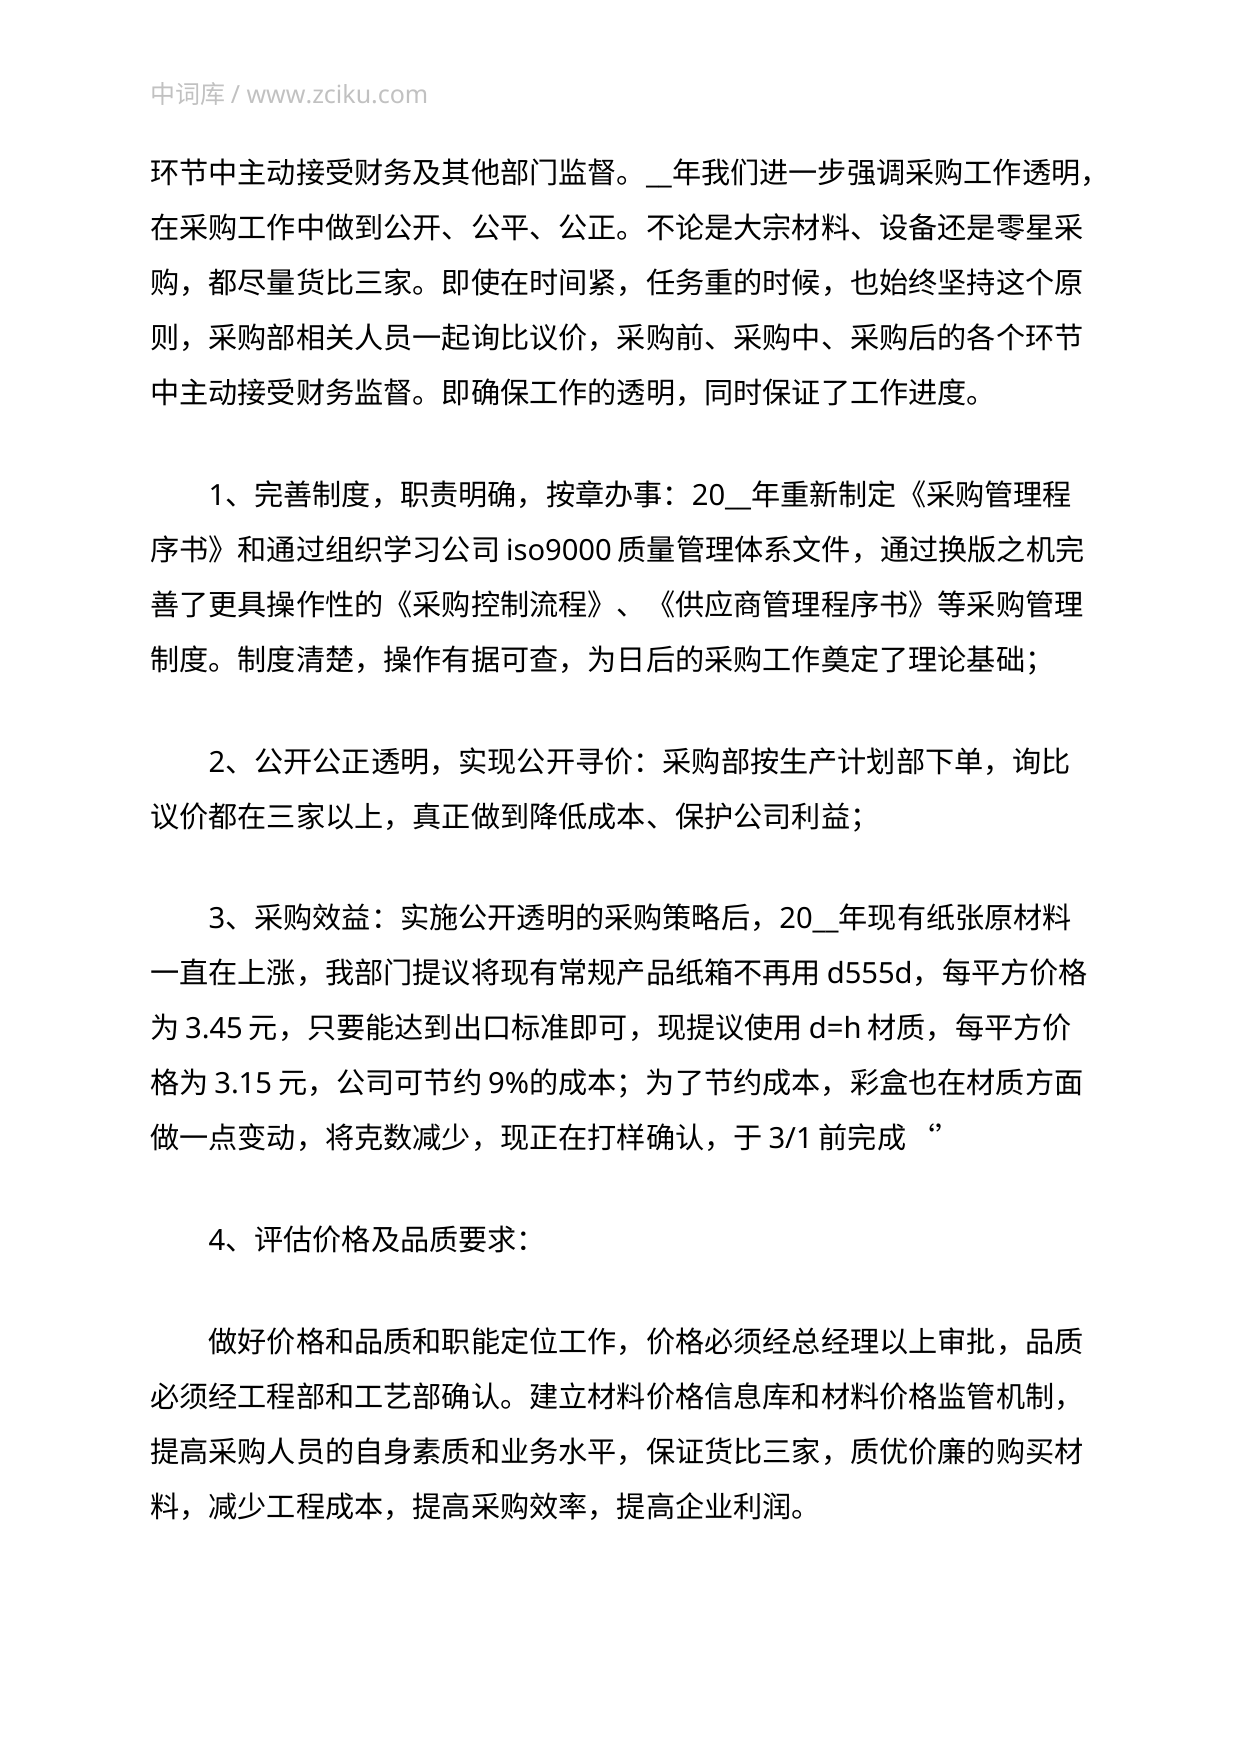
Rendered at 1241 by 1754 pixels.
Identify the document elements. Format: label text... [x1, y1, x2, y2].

text 4、评估价格及品质要求： [150, 1217, 1090, 1259]
text 做好价格和品质和职能定位工作，价格必须经总经理以上审批，品质必须经工程部和工艺部确认。建立材料价格信息库和材料价格监管机制，提高采购人员的自身素质和业务水平，保证货比三家，质优价廉的购买材料，减少工程成本，提高采购效率，提高企业利润。 [150, 1319, 1090, 1526]
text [150, 150, 1090, 412]
text 1、完善制度，职责明确，按章办事：20__年重新制定《采购管理程序书》和通过组织学习公司iso9000质量管理体系文件，通过换版之机完善了更具操作性的《采购控制流程》、《供应商管理程序书》等采购管理制度。制度清楚，操作有据可查，为日后的采购工作奠定了理论基础； [150, 471, 1090, 679]
text 2、公开公正透明，实现公开寻价：采购部按生产计划部下单，询比议价都在三家以上，真正做到降低成本、保护公司利益； [150, 738, 1090, 835]
text 3、采购效益：实施公开透明的采购策略后，20__年现有纸张原材料一直在上涨，我部门提议将现有常规产品纸箱不再用d555d，每平方价格为3.45元，只要能达到出口标准即可，现提议使用d=h材质，每平方价格为3.15元，公司可节约9%的成本；为了节约成本，彩盒也在材质方面做一点变动，将克数减少，现正在打样确认，于3/1前完成‘’ [150, 895, 1090, 1157]
